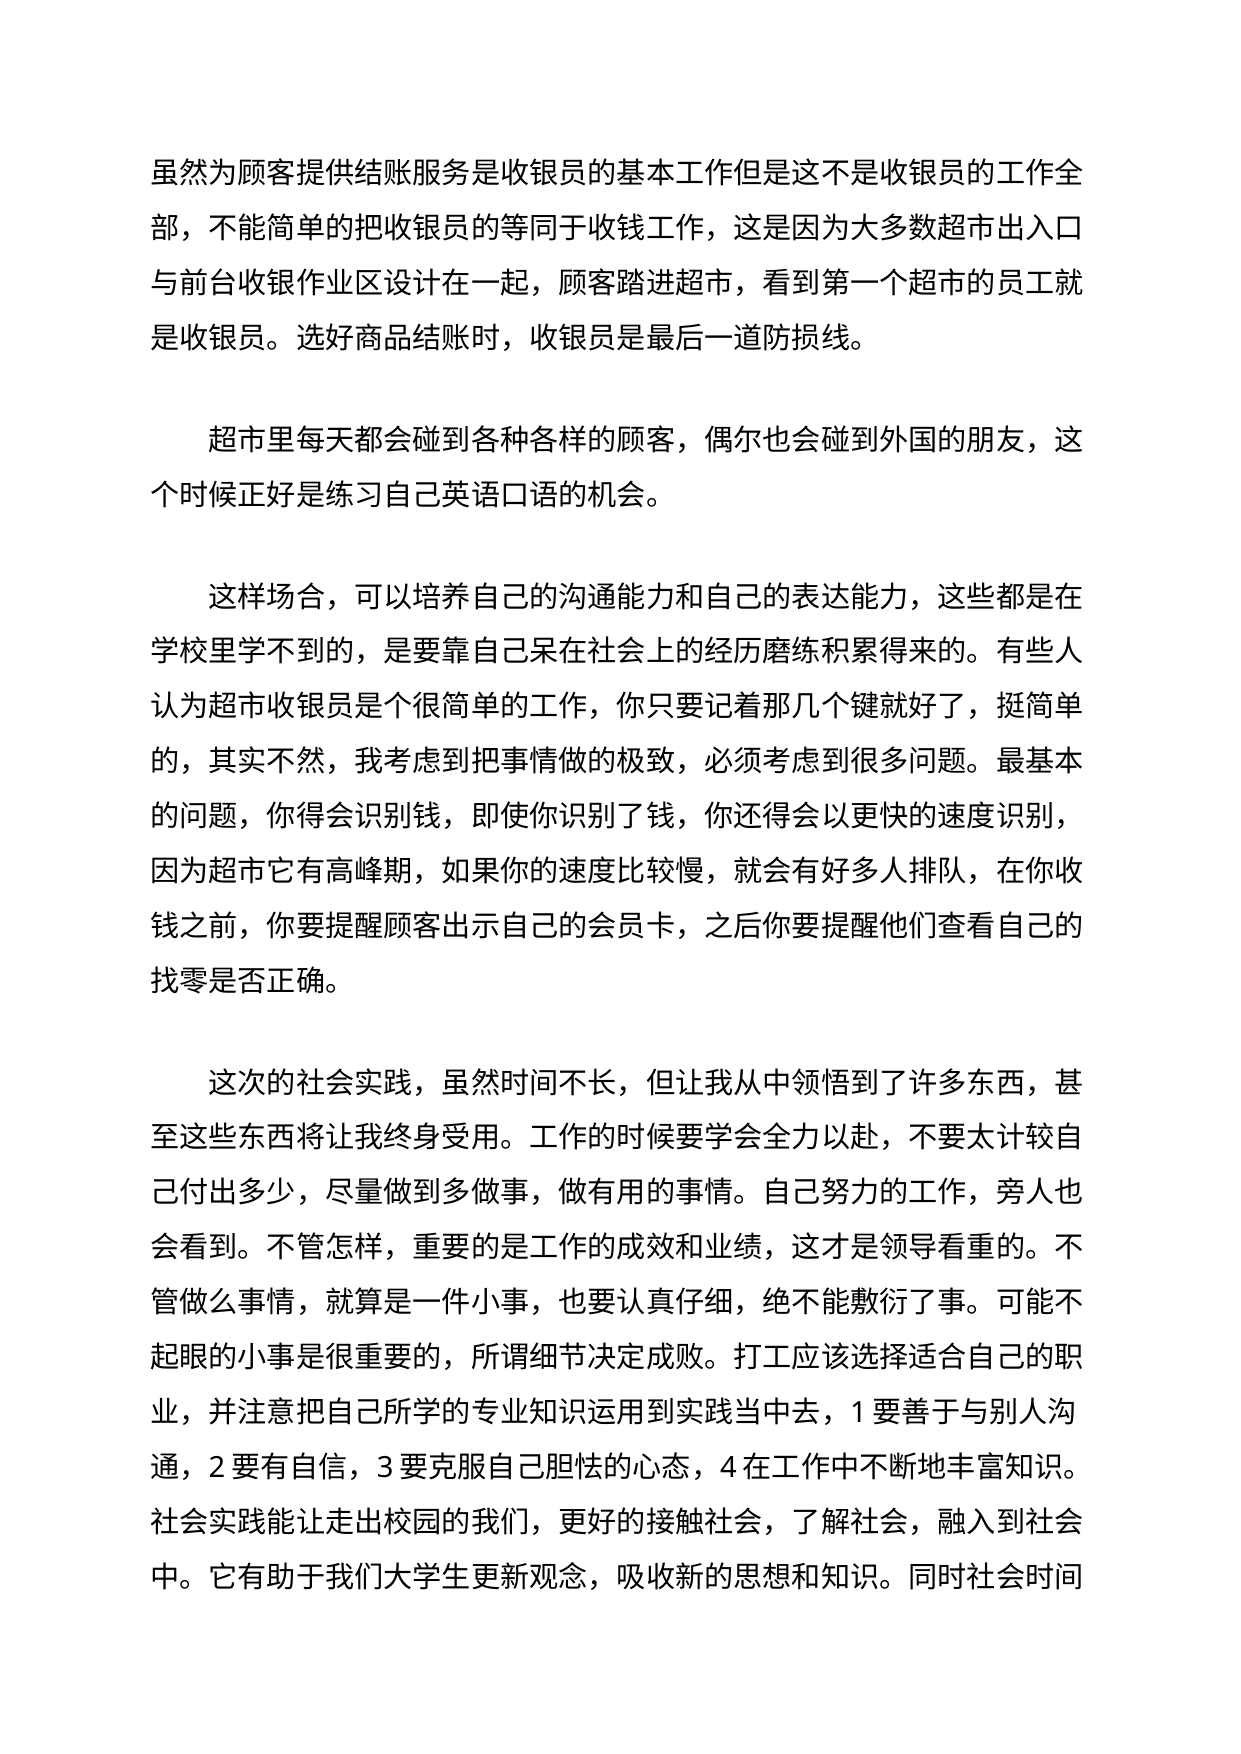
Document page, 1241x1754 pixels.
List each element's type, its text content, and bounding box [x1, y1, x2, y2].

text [150, 150, 1090, 357]
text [150, 1059, 1090, 1596]
text 这样场合，可以培养自己的沟通能力和自己的表达能力，这些都是在学校里学不到的，是要靠自己呆在社会上的经历磨练积累得来的。有些人认为超市收银员是个很简单的工作，你只要记着那几个键就好了，挺简单的，其实不然，我考虑到把事情做的极致，必须考虑到很多问题。最基本的问题，你得会识别钱，即使你识别了钱，你还得会以更快的速度识别，因为超市它有高峰期，如果你的速度比较慢，就会有好多人排队，在你收钱之前，你要提醒顾客出示自己的会员卡，之后你要提醒他们查看自己的找零是否正确。 [150, 573, 1090, 1000]
text 超市里每天都会碰到各种各样的顾客，偶尔也会碰到外国的朋友，这个时候正好是练习自己英语口语的机会。 [150, 416, 1090, 514]
